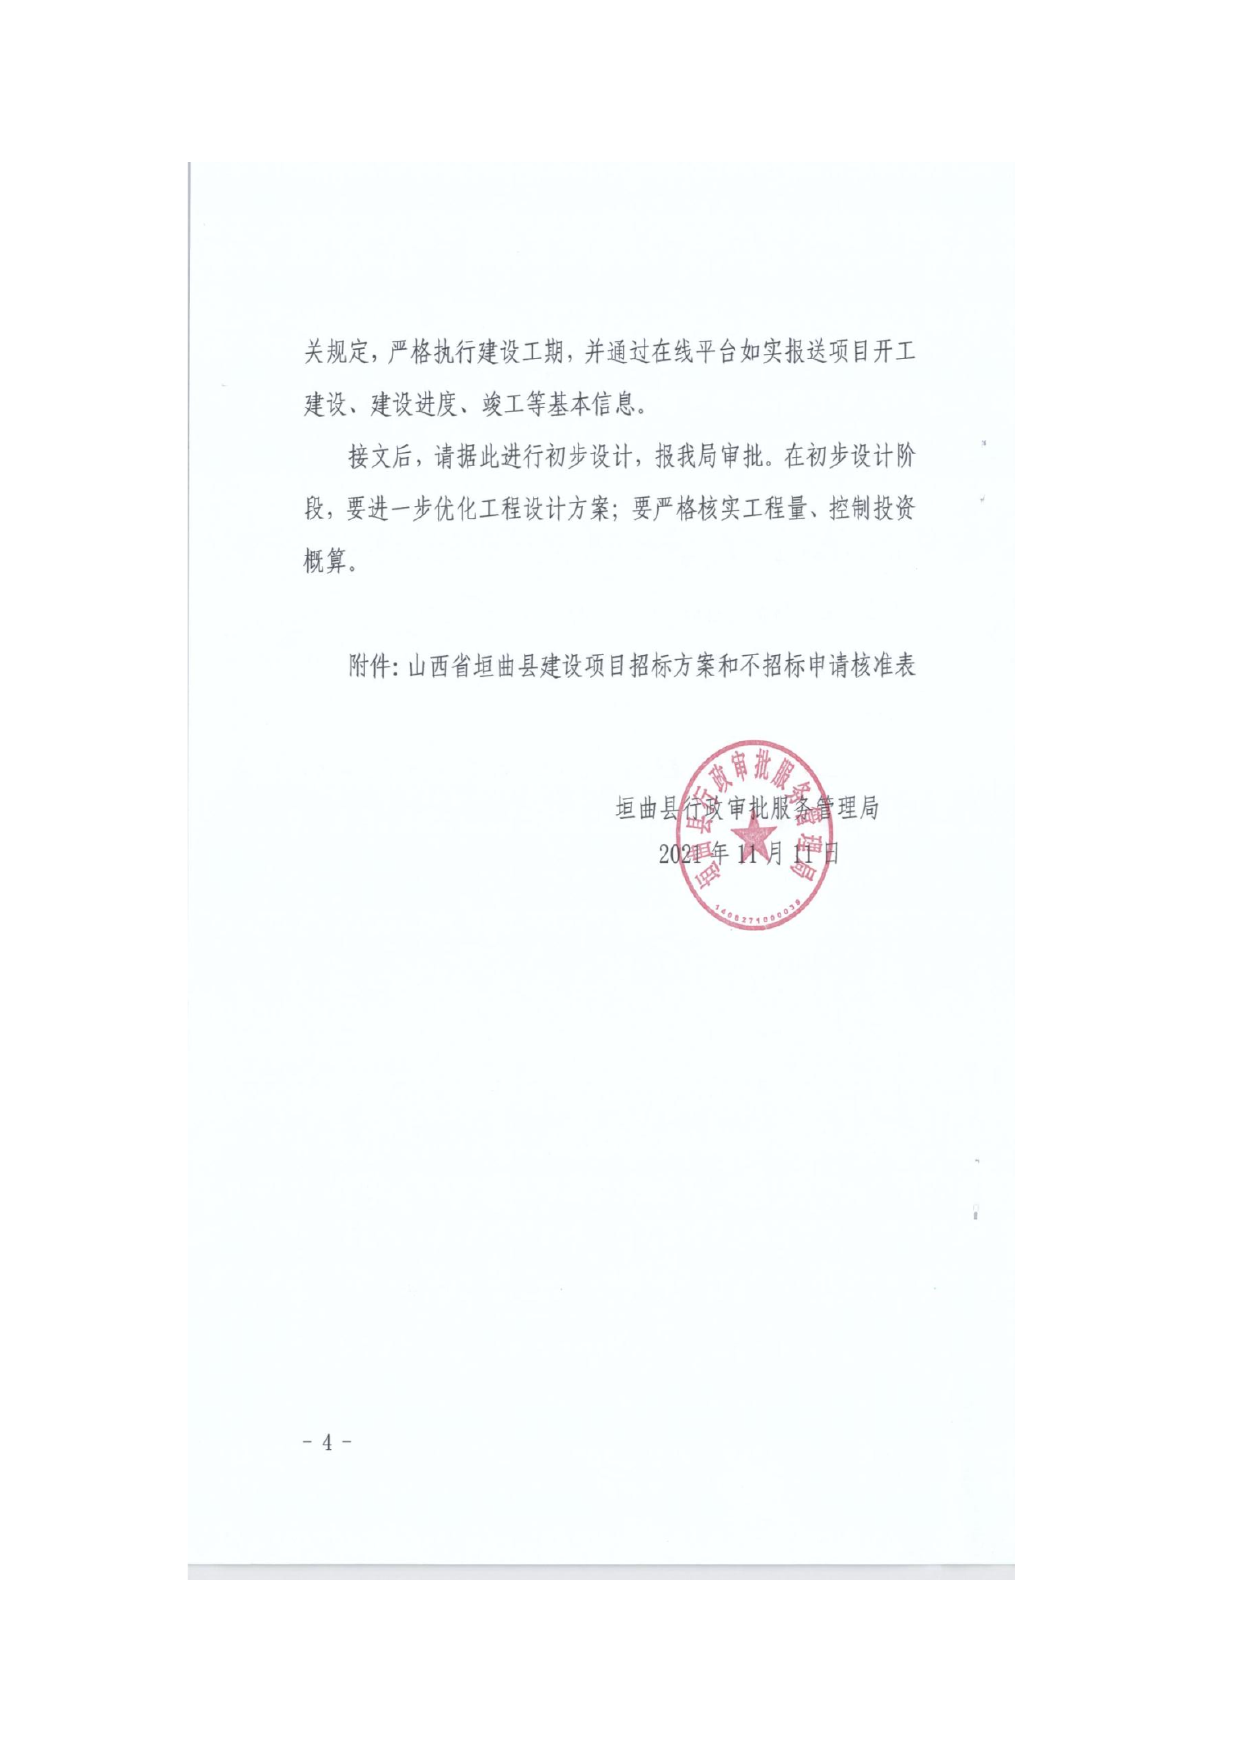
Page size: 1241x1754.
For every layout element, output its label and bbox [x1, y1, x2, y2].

picture [188, 163, 1015, 1580]
